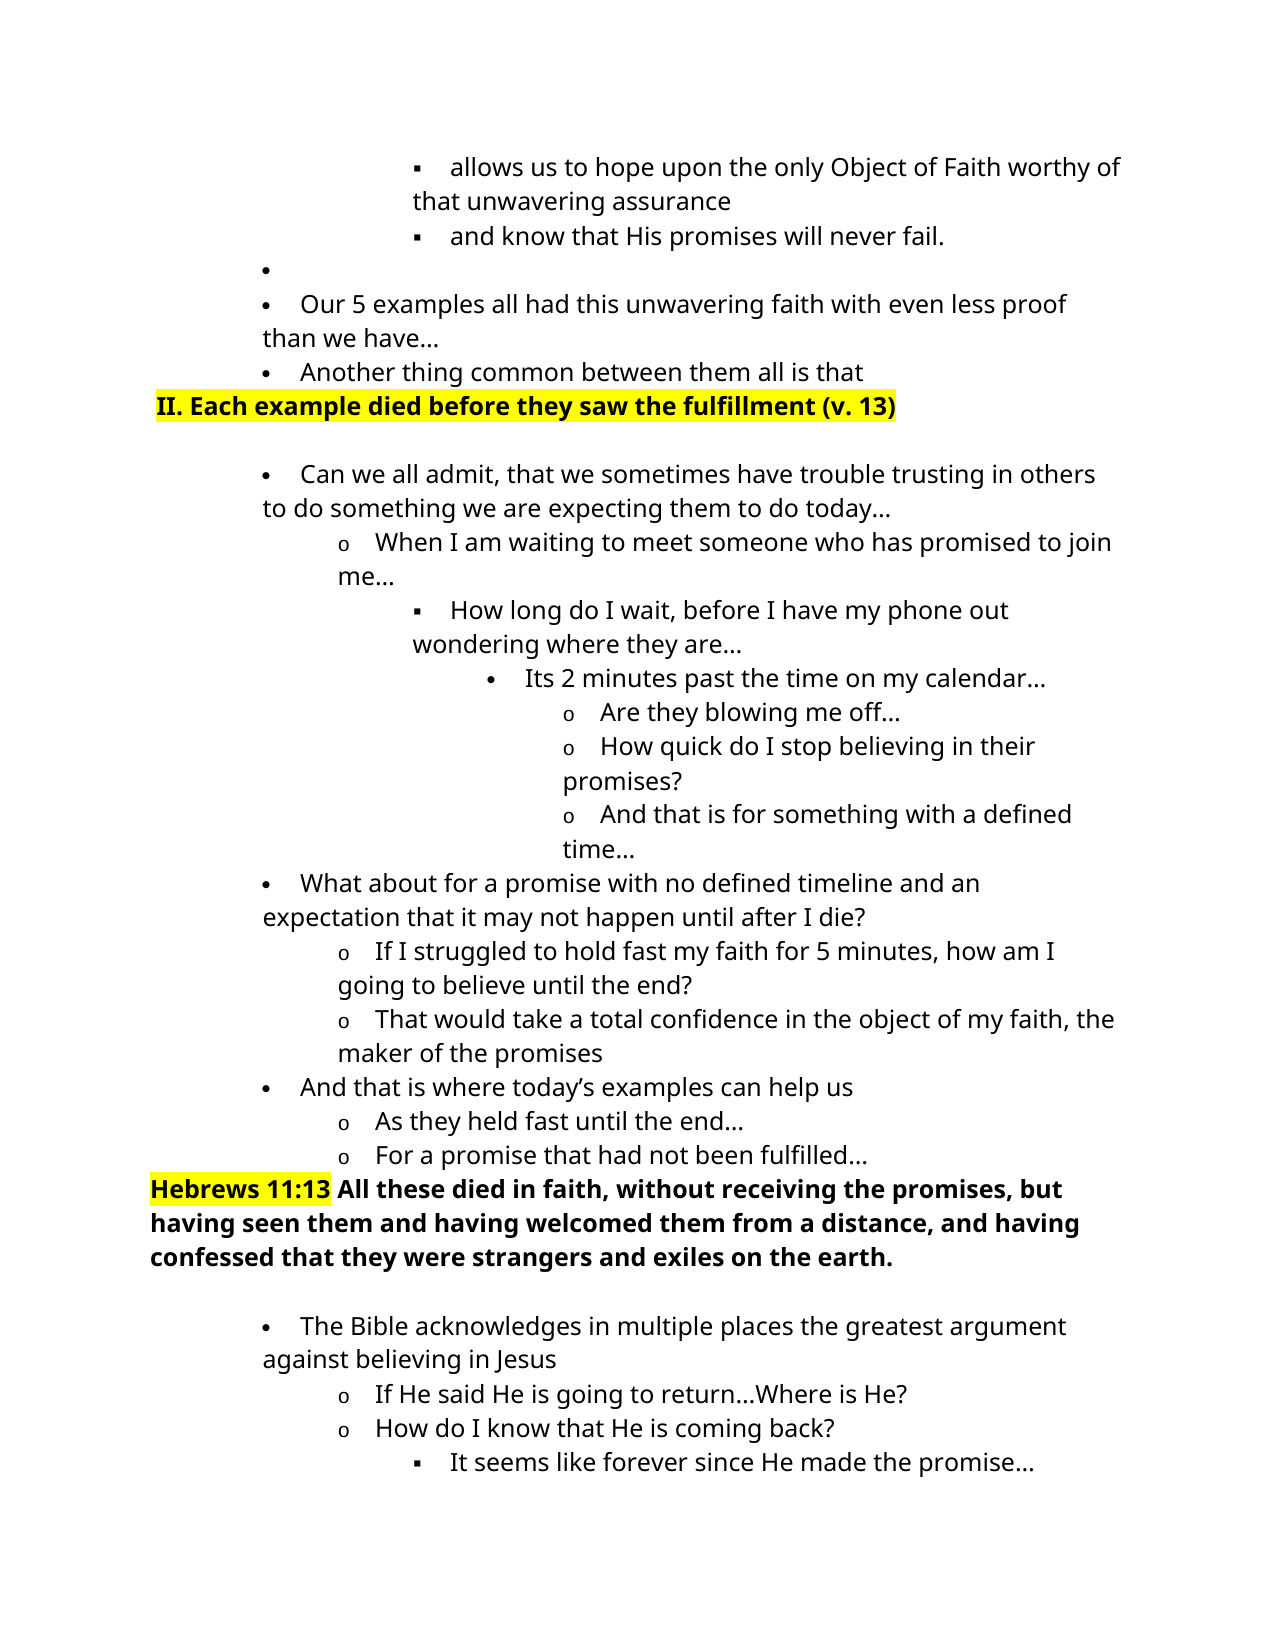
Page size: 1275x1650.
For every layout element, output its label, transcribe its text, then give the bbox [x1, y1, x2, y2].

list It seems like forever since He made the promise… [412, 1444, 1125, 1478]
list When I am waiting to meet someone who has promised to join me… [337, 525, 1125, 593]
list and know that His promises will never fail. [412, 218, 1125, 252]
list Can we all admit, that we sometimes have trouble trusting in others to do something we are expecting them to do today… [262, 457, 1125, 525]
list Another thing common between them all is that [262, 354, 1125, 388]
list If He said He is going to return…Where is He? [337, 1376, 1125, 1410]
list As they held fast until the end… [337, 1104, 1125, 1138]
list That would take a total confidence in the object of my faith, the maker of the promises [337, 1002, 1125, 1070]
list How quick do I stop believing in their promises? [562, 729, 1125, 797]
list And that is for something with a defined time… [562, 797, 1125, 865]
list Are they blowing me off… [562, 695, 1125, 729]
list The Bible acknowledges in multiple places the greatest argument against believing in Jesus [262, 1308, 1125, 1376]
list Our 5 examples all had this unwavering faith with even less proof than we have… [262, 286, 1125, 354]
text Hebrews 11:13 All these died in faith, without receiving the promises, but having seen them and having welcomed them from a distance, and having confessed that they were strangers and exiles on the earth. [150, 1172, 1125, 1274]
list If I struggled to hold fast my faith for 5 minutes, how am I going to believe until the end? [337, 933, 1125, 1002]
list How do I know that He is coming back? [337, 1410, 1125, 1444]
list And that is where today’s examples can help us [262, 1070, 1125, 1104]
list What about for a promise with no defined timeline and an expectation that it may not happen until after I die? [262, 865, 1125, 933]
list For a promise that had not been fulfilled… [337, 1138, 1125, 1172]
list allows us to hope upon the only Object of Faith worthy of that unwavering assurance [412, 150, 1125, 218]
list Its 2 minutes past the time on my calendar… [487, 661, 1125, 695]
list How long do I wait, before I have my phone out wondering where they are… [412, 593, 1125, 661]
text II. Each example died before they saw the fulfillment (v. 13) [150, 388, 1125, 422]
